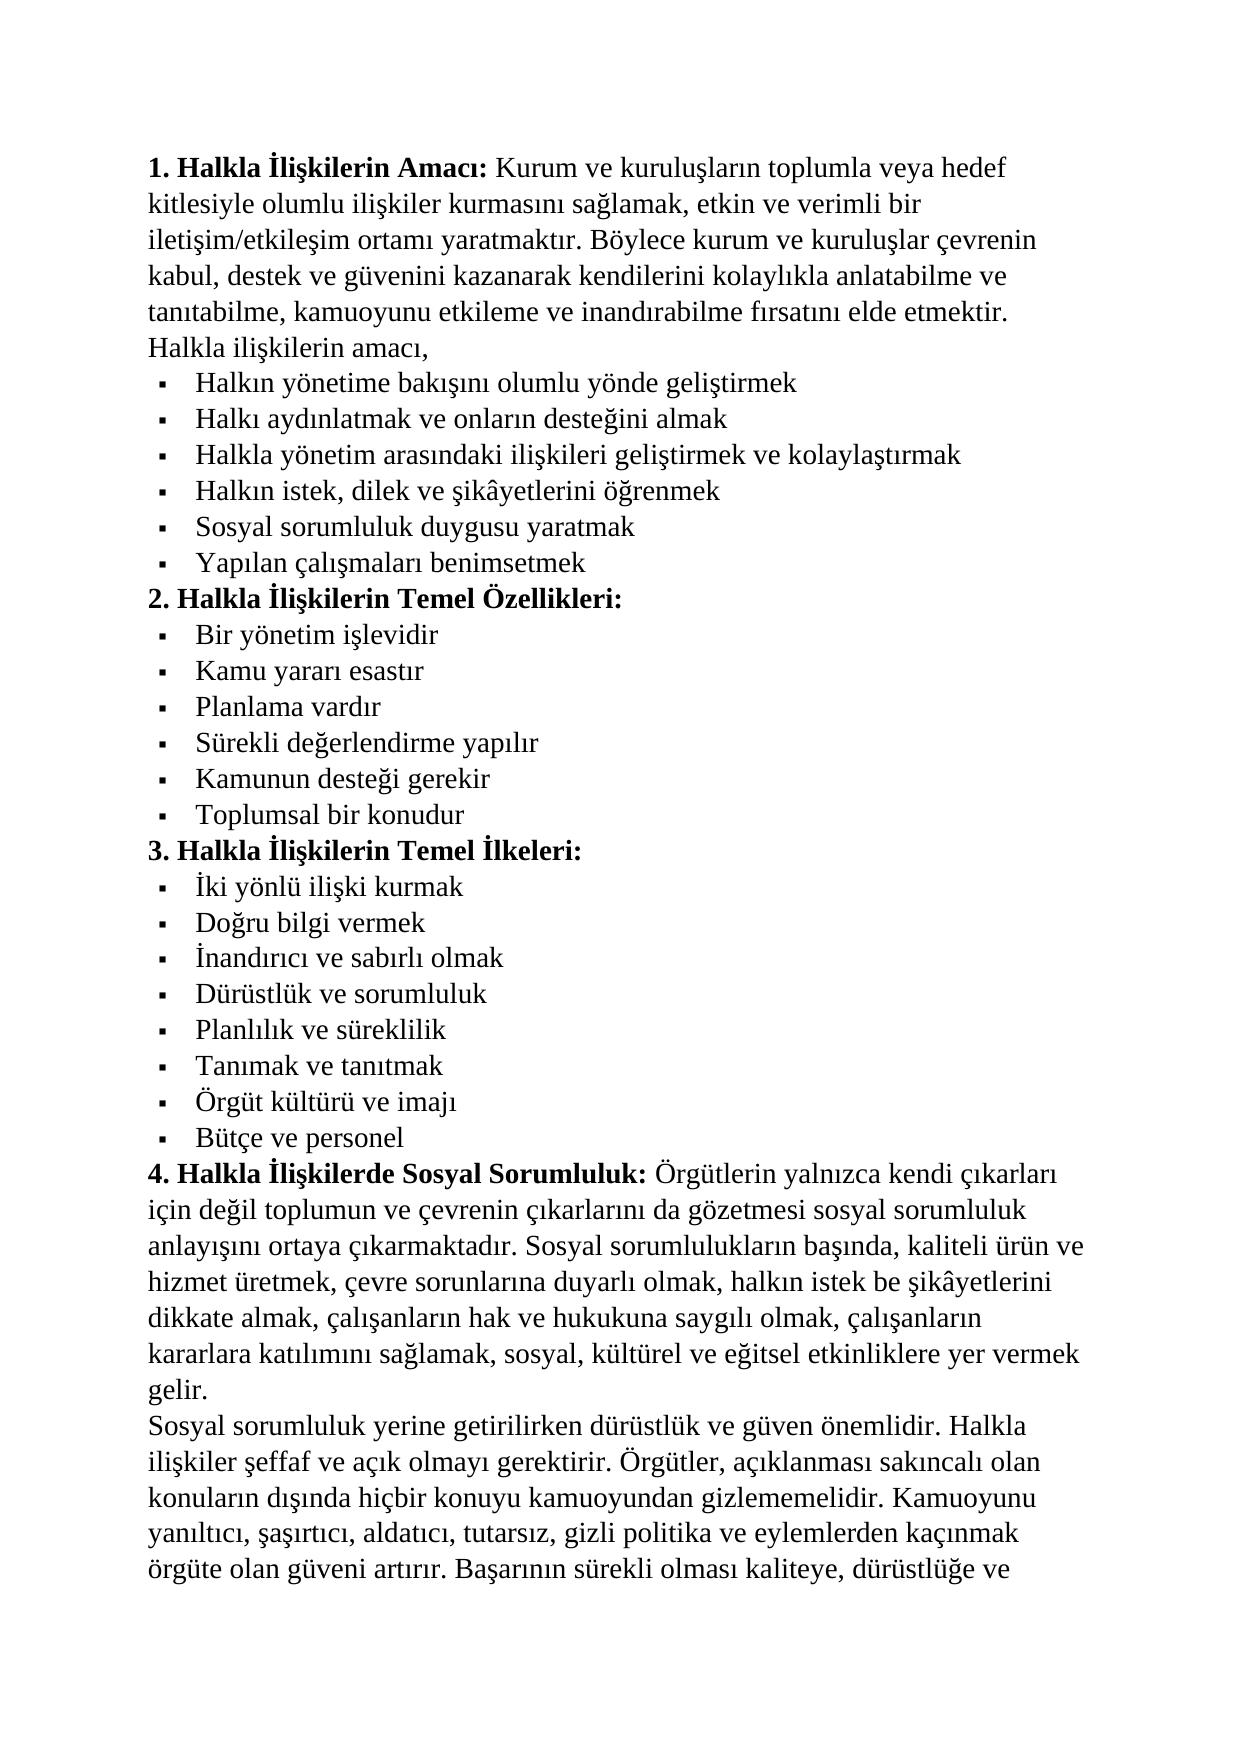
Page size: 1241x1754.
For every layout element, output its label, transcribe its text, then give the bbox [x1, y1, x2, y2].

list Halkla yönetim arasındaki ilişkileri geliştirmek ve kolaylaştırmak [158, 435, 1093, 471]
list Dürüstlük ve sorumluluk [158, 974, 1093, 1010]
list Sosyal sorumluluk duygusu yaratmak [158, 507, 1093, 543]
list Planlılık ve süreklilik [158, 1010, 1093, 1046]
list Yapılan çalışmaları benimsetmek [158, 543, 1093, 579]
list Sürekli değerlendirme yapılır [158, 723, 1093, 758]
list Doğru bilgi vermek [158, 902, 1093, 938]
list İki yönlü ilişki kurmak [158, 866, 1093, 902]
list Kamu yararı esastır [158, 651, 1093, 687]
list Bir yönetim işlevidir [158, 615, 1093, 651]
list İnandırıcı ve sabırlı olmak [158, 938, 1093, 974]
list Örgüt kültürü ve imajı [158, 1082, 1093, 1118]
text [148, 1405, 1093, 1585]
list Halkın istek, dilek ve şikâyetlerini öğrenmek [158, 471, 1093, 507]
list Toplumsal bir konudur [158, 794, 1093, 830]
text 2. Halkla İlişkilerin Temel Özellikleri: [148, 579, 1093, 615]
list Kamunun desteği gerekir [158, 758, 1093, 794]
list Bütçe ve personel [158, 1118, 1093, 1154]
list Tanımak ve tanıtmak [158, 1046, 1093, 1082]
text 3. Halkla İlişkilerin Temel İlkeleri: [148, 830, 1093, 866]
text 1. Halkla İlişkilerin Amacı: Kurum ve kuruluşların toplumla veya hedef kitlesiyle olumlu ilişkiler kurmasını sağlamak, etkin ve verimli bir iletişim/etkileşim ortamı yaratmaktır. Böylece kurum ve kuruluşlar çevrenin kabul, destek ve güvenini kazanarak kendilerini kolaylıkla anlatabilme ve tanıtabilme, kamuoyunu etkileme ve inandırabilme fırsatını elde etmektir. Halkla ilişkilerin amacı, [148, 148, 1093, 363]
list Planlama vardır [158, 687, 1093, 723]
text 4. Halkla İlişkilerde Sosyal Sorumluluk: Örgütlerin yalnızca kendi çıkarları için değil toplumun ve çevrenin çıkarlarını da gözetmesi sosyal sorumluluk anlayışını ortaya çıkarmaktadır. Sosyal sorumlulukların başında, kaliteli ürün ve hizmet üretmek, çevre sorunlarına duyarlı olmak, halkın istek be şikâyetlerini dikkate almak, çalışanların hak ve hukukuna saygılı olmak, çalışanların kararlara katılımını sağlamak, sosyal, kültürel ve eğitsel etkinliklere yer vermek gelir. [148, 1154, 1093, 1405]
list Halkı aydınlatmak ve onların desteğini almak [158, 399, 1093, 435]
list Halkın yönetime bakışını olumlu yönde geliştirmek [158, 363, 1093, 399]
